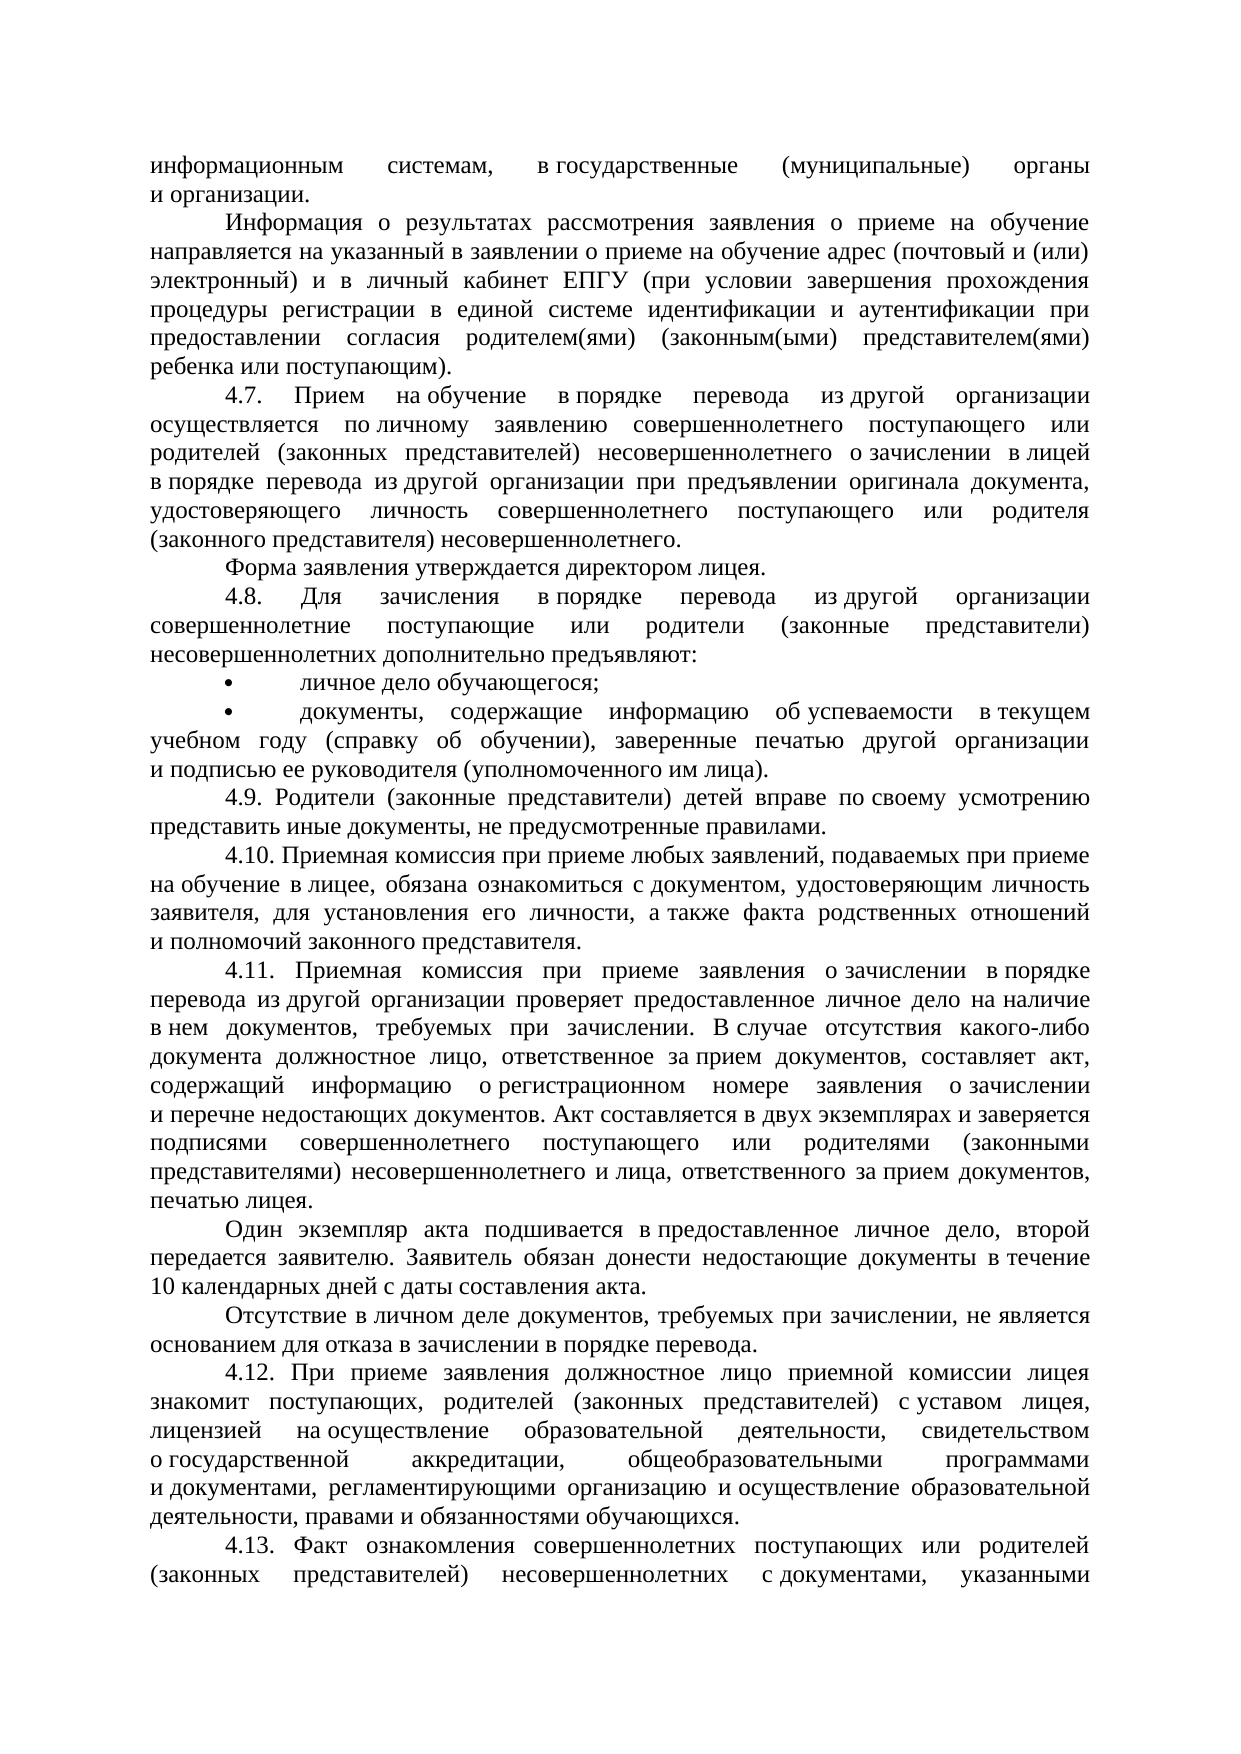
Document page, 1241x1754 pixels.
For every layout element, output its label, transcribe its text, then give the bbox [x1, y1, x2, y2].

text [150, 1530, 1090, 1587]
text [150, 150, 1090, 207]
text 4.12. При приеме заявления должностное лицо приемной комиссии лицея знакомит поступающих, родителей (законных представителей) с уставом лицея, лицензией на осуществление образовательной деятельности, свидетельством о государственной аккредитации, общеобразовательными программами и документами, регламентирующими организацию и осуществление образовательной деятельности, правами и обязанностями обучающихся. [150, 1357, 1090, 1530]
text 4.8. Для зачисления в порядке перевода из другой организации совершеннолетние поступающие или родители (законные представители) несовершеннолетних дополнительно предъявляют: [150, 581, 1090, 667]
text 4.9. Родители (законные представители) детей вправе по своему усмотрению представить иные документы, не предусмотренные правилами. [150, 782, 1090, 840]
text Один экземпляр акта подшивается в предоставленное личное дело, второй передается заявителю. Заявитель обязан донести недостающие документы в течение 10 календарных дней с даты составления акта. [150, 1214, 1090, 1300]
list документы, содержащие информацию об успеваемости в текущем учебном году (справку об обучении), заверенные печатью другой организации и подписью ее руководителя (уполномоченного им лица). [150, 696, 1090, 782]
text Форма заявления утверждается директором лицея. [150, 552, 1090, 581]
text Отсутствие в личном деле документов, требуемых при зачислении, не является основанием для отказа в зачислении в порядке перевода. [150, 1300, 1090, 1357]
list личное дело обучающегося; [150, 667, 1090, 696]
text Информация о результатах рассмотрения заявления о приеме на обучение направляется на указанный в заявлении о приеме на обучение адрес (почтовый и (или) электронный) и в личный кабинет ЕПГУ (при условии завершения прохождения процедуры регистрации в единой системе идентификации и аутентификации при предоставлении согласия родителем(ями) (законным(ыми) представителем(ями) ребенка или поступающим). [150, 207, 1090, 380]
text 4.7. Прием на обучение в порядке перевода из другой организации осуществляется по личному заявлению совершеннолетнего поступающего или родителей (законных представителей) несовершеннолетнего о зачислении в лицей в порядке перевода из другой организации при предъявлении оригинала документа, удостоверяющего личность совершеннолетнего поступающего или родителя (законного представителя) несовершеннолетнего. [150, 380, 1090, 552]
text 4.11. Приемная комиссия при приеме заявления о зачислении в порядке перевода из другой организации проверяет предоставленное личное дело на наличие в нем документов, требуемых при зачислении. В случае отсутствия какого-либо документа должностное лицо, ответственное за прием документов, составляет акт, содержащий информацию о регистрационном номере заявления о зачислении и перечне недостающих документов. Акт составляется в двух экземплярах и заверяется подписями совершеннолетнего поступающего или родителями (законными представителями) несовершеннолетнего и лица, ответственного за прием документов, печатью лицея. [150, 955, 1090, 1214]
text 4.10. Приемная комиссия при приеме любых заявлений, подаваемых при приеме на обучение в лицее, обязана ознакомиться с документом, удостоверяющим личность заявителя, для установления его личности, а также факта родственных отношений и полномочий законного представителя. [150, 840, 1090, 955]
